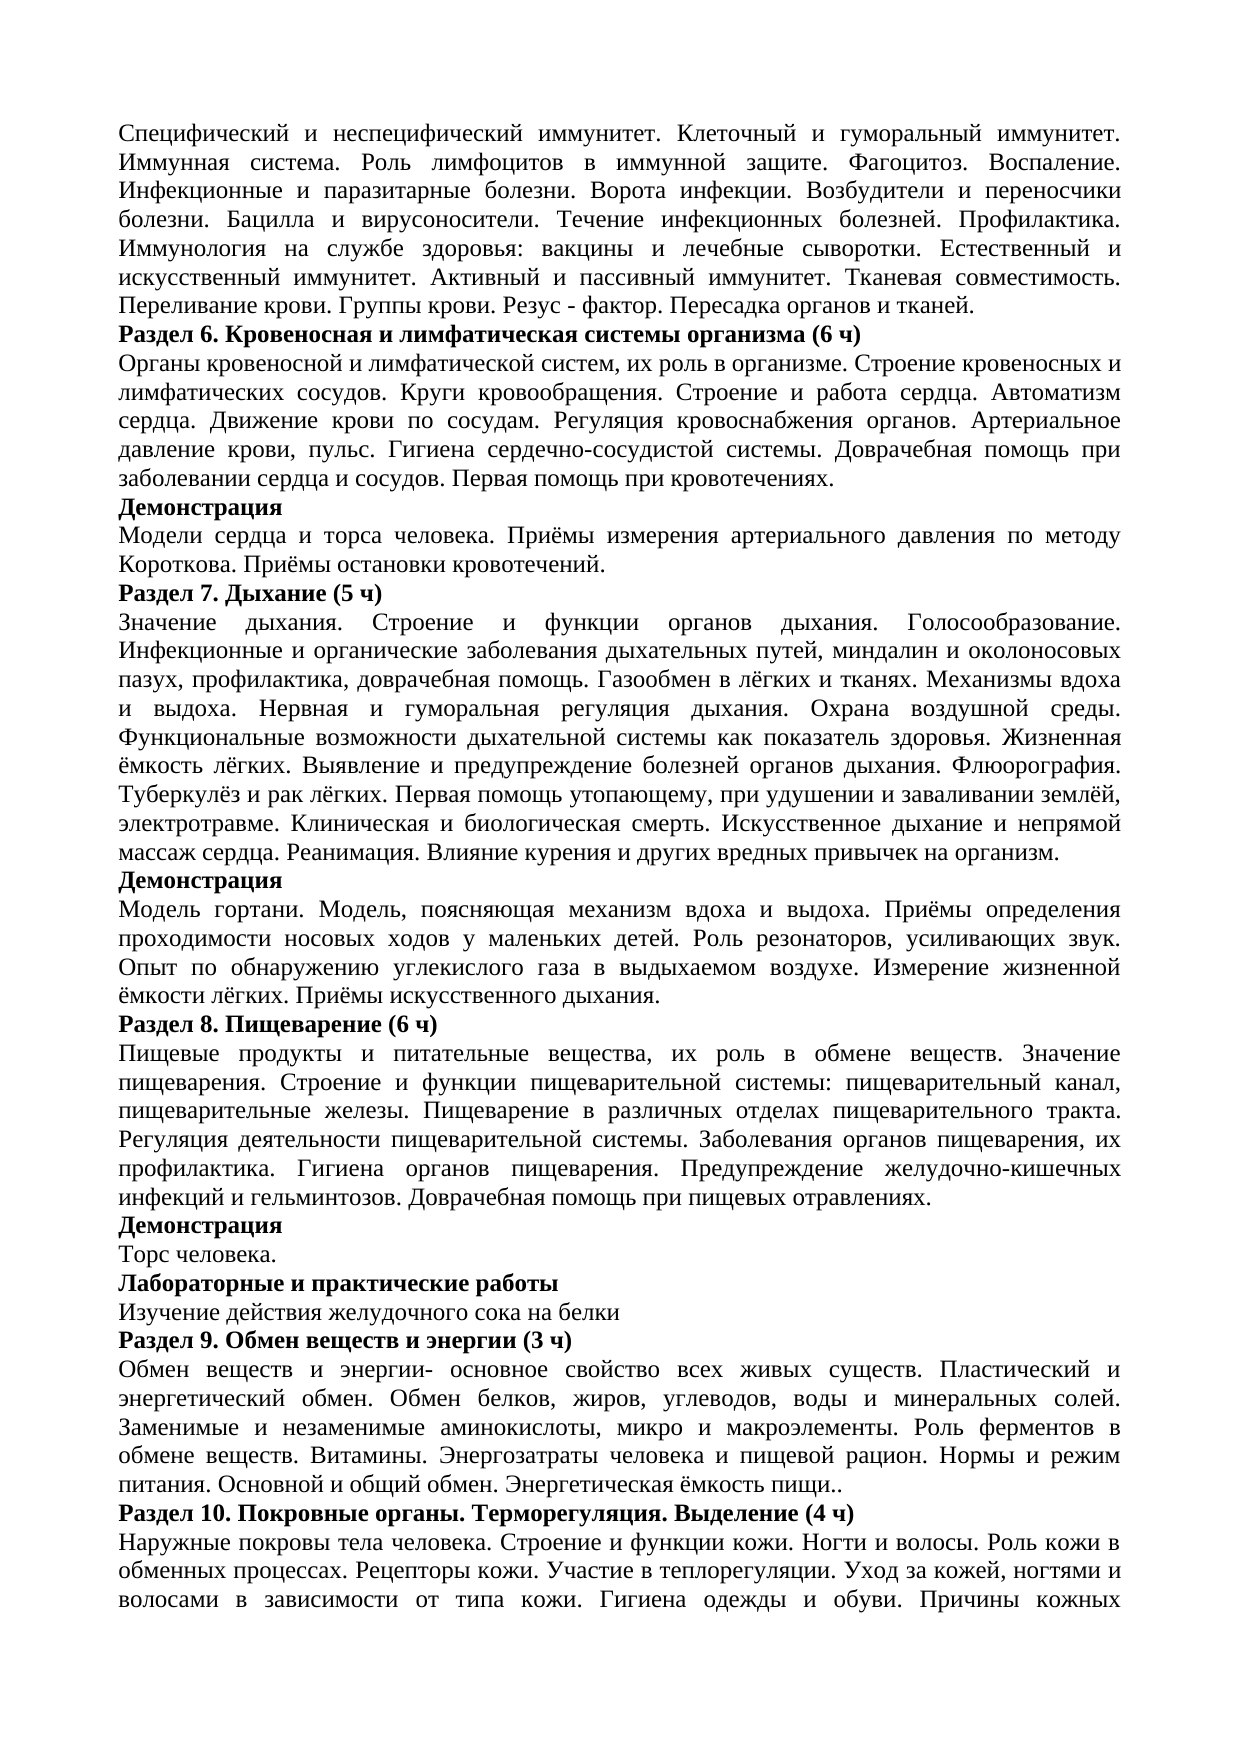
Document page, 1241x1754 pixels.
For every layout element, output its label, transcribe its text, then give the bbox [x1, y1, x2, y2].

text Лабораторные и практические работы [118, 1268, 1122, 1297]
text Органы кровеносной и лимфатической систем, их роль в организме. Строение кровеносных и лимфатических сосудов. Круги кровообращения. Строение и работа сердца. Автоматизм сердца. Движение крови по сосудам. Регуляция кровоснабжения органов. Артериальное давление крови, пульс. Гигиена сердечно-сосудистой системы. Доврачебная помощь при заболевании сердца и сосудов. Первая помощь при кровотечениях. [118, 348, 1122, 492]
text Раздел 9. Обмен веществ и энергии (3 ч) [118, 1326, 1122, 1354]
text Модели сердца и торса человека. Приёмы измерения артериального давления по методу Короткова. Приёмы остановки кровотечений. [118, 521, 1122, 578]
text Раздел 7. Дыхание (5 ч) [118, 578, 1122, 607]
text Модель гортани. Модель, поясняющая механизм вдоха и выдоха. Приёмы определения проходимости носовых ходов у маленьких детей. Роль резонаторов, усиливающих звук. Опыт по обнаружению углекислого газа в выдыхаемом воздухе. Измерение жизненной ёмкости лёгких. Приёмы искусственного дыхания. [118, 894, 1122, 1009]
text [118, 118, 1122, 319]
text Раздел 8. Пищеварение (6 ч) [118, 1009, 1122, 1038]
text Раздел 10. Покровные органы. Терморегуляция. Выделение (4 ч) [118, 1498, 1122, 1527]
text Обмен веществ и энергии- основное свойство всех живых существ. Пластический и энергетический обмен. Обмен белков, жиров, углеводов, воды и минеральных солей. Заменимые и незаменимые аминокислоты, микро и макроэлементы. Роль ферментов в обмене веществ. Витамины. Энергозатраты человека и пищевой рацион. Нормы и режим питания. Основной и общий обмен. Энергетическая ёмкость пищи.. [118, 1354, 1122, 1498]
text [118, 1527, 1122, 1613]
text Раздел 6. Кровеносная и лимфатическая системы организма (6 ч) [118, 319, 1122, 348]
text Торс человека. [118, 1239, 1122, 1268]
text Изучение действия желудочного сока на белки [118, 1297, 1122, 1326]
text Демонстрация [118, 866, 1122, 894]
text Демонстрация [118, 1211, 1122, 1239]
text Пищевые продукты и питательные вещества, их роль в обмене веществ. Значение пищеварения. Строение и функции пищеварительной системы: пищеварительный канал, пищеварительные железы. Пищеварение в различных отделах пищеварительного тракта. Регуляция деятельности пищеварительной системы. Заболевания органов пищеварения, их профилактика. Гигиена органов пищеварения. Предупреждение желудочно-кишечных инфекций и гельминтозов. Доврачебная помощь при пищевых отравлениях. [118, 1038, 1122, 1211]
text Демонстрация [118, 492, 1122, 521]
text Значение дыхания. Строение и функции органов дыхания. Голосообразование. Инфекционные и органические заболевания дыхательных путей, миндалин и околоносовых пазух, профилактика, доврачебная помощь. Газообмен в лёгких и тканях. Механизмы вдоха и выдоха. Нервная и гуморальная регуляция дыхания. Охрана воздушной среды. Функциональные возможности дыхательной системы как показатель здоровья. Жизненная ёмкость лёгких. Выявление и предупреждение болезней органов дыхания. Флюорография. Туберкулёз и рак лёгких. Первая помощь утопающему, при удушении и заваливании землёй, электротравме. Клиническая и биологическая смерть. Искусственное дыхание и непрямой массаж сердца. Реанимация. Влияние курения и других вредных привычек на организм. [118, 607, 1122, 866]
